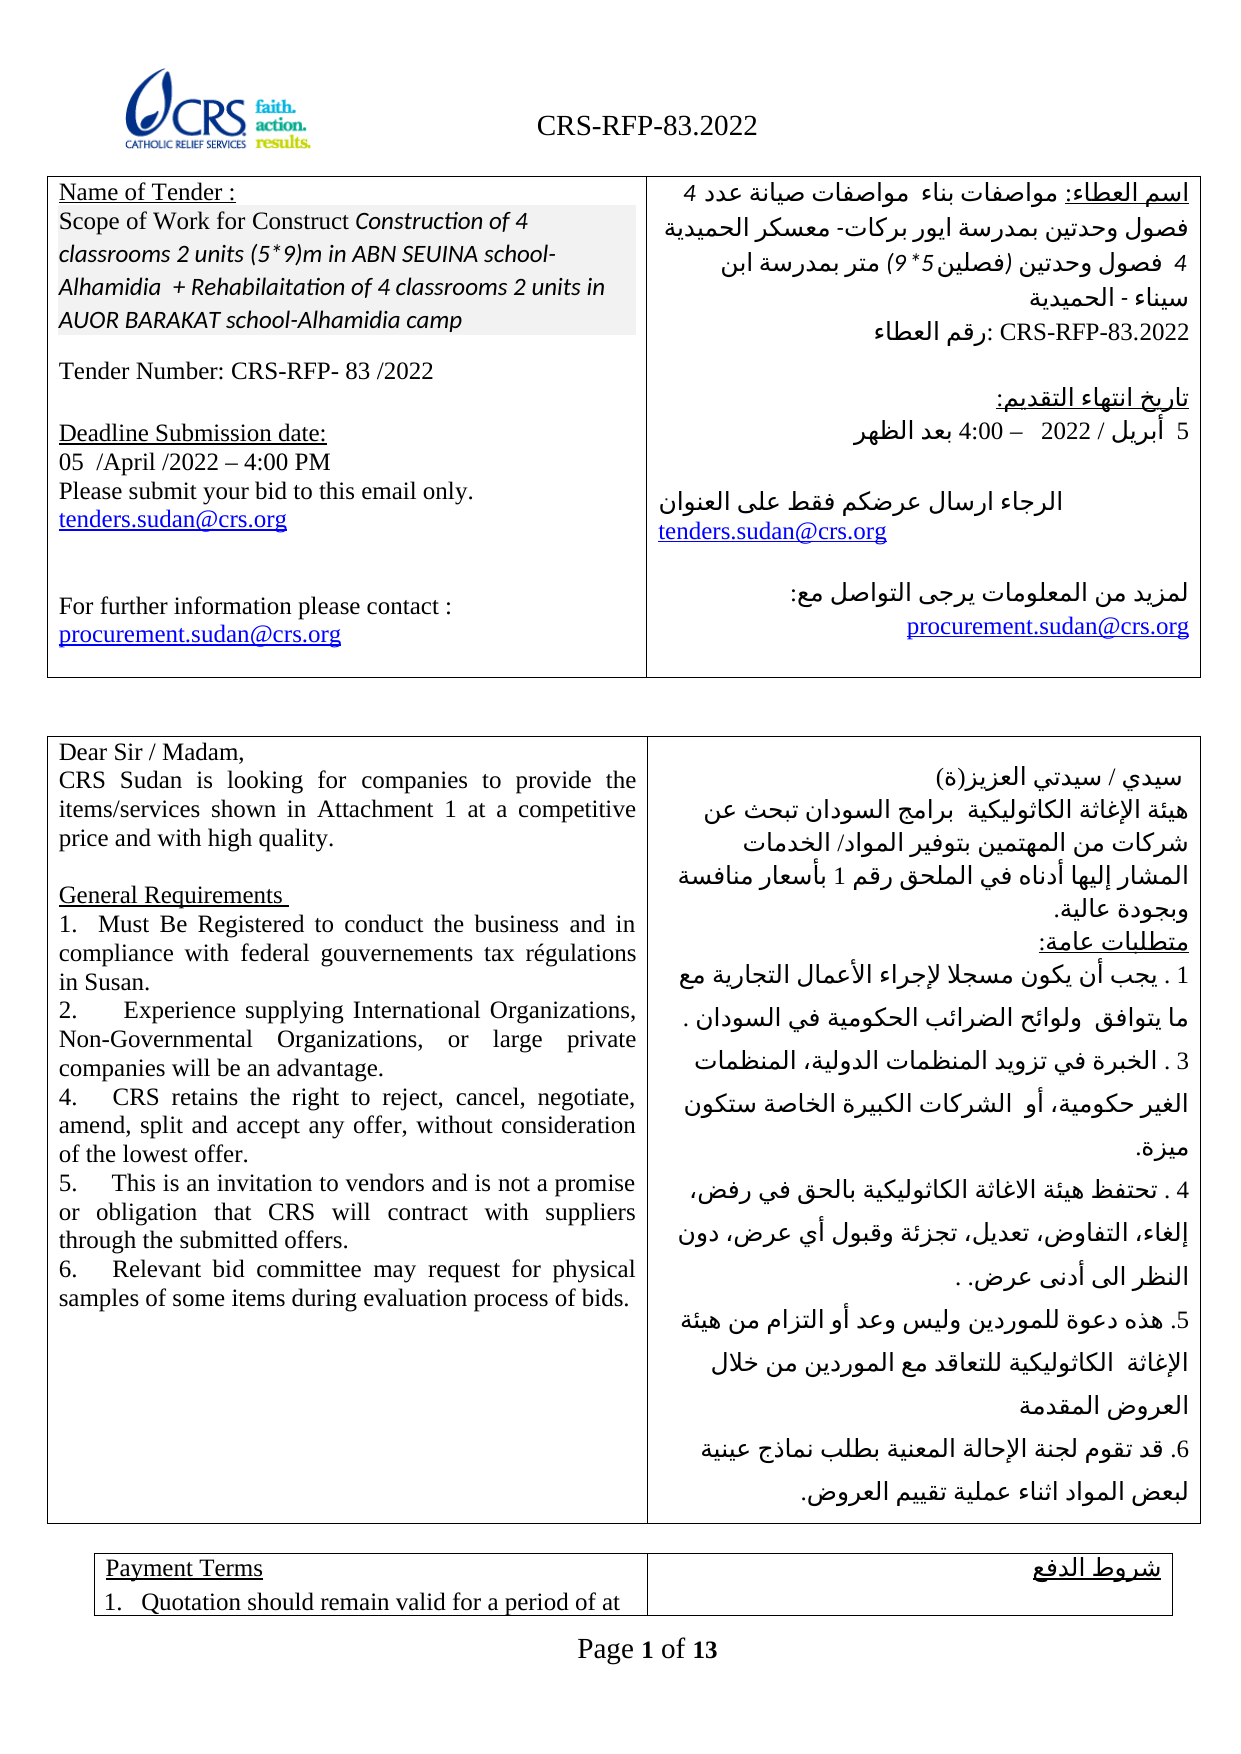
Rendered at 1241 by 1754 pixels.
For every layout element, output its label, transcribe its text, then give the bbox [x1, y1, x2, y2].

picture [125, 67, 311, 150]
table_header Dear Sir / Madam, CRS Sudan is looking for companies to provide the items/services shown in Attachment 1 at a competitive price and with high quality. General Requirements 1. Must Be Registered to conduct the business and in compliance with federal gouvernements tax régulations in Susan. 2. Experience supplying International Organizations, Non-Governmental Organizations, or large private companies will be an advantage. 4. CRS retains the right to reject, cancel, negotiate, amend, split and accept any offer, without consideration of the lowest offer. 5. This is an invitation to vendors and is not a promise or obligation that CRS will contract with suppliers through the submitted offers. 6. Relevant bid committee may request for physical samples of some items during evaluation process of bids. [48, 737, 647, 1523]
table_header سيدي / سيدتي العزيز(ة) هيئة الإغاثة الكاثوليكية برامج السودان تبحث عن شركات من المهتمين بتوفير المواد/ الخدمات المشار إليها أدناه في الملحق رقم 1 بأسعار منافسة وبجودة عالية. متطلبات عامة: 1 . يجب أن يكون مسجلا لإجراء الأعمال التجارية مع ما يتوافق ولوائح الضرائب الحكومية في السودان . 3 . الخبرة في تزويد المنظمات الدولية، المنظمات الغير حكومية، أو الشركات الكبيرة الخاصة ستكون ميزة. 4 . تحتفظ هيئة الاغاثة الكاثوليكية بالحق في رفض، إلغاء، التفاوض، تعديل، تجزئة وقبول أي عرض، دون النظر الى أدنى عرض. . 5. هذه دعوة للموردين وليس وعد أو التزام من هيئة الإغاثة الكاثوليكية للتعاقد مع الموردين من خلال العروض المقدمة 6. قد تقوم لجنة الإحالة المعنية بطلب نماذج عينية لبعض المواد اثناء عملية تقييم العروض. [648, 737, 1200, 1523]
table_header Name of Tender : Scope of Work for Construct Construction of 4 classrooms 2 units (5*9)m in ABN SEUINA school- Alhamidia + Rehabilaitation of 4 classrooms 2 units in AUOR BARAKAT school-Alhamidia camp Tender Number: CRS-RFP- 83 /2022 Deadline Submission date: 05 /April /2022 – 4:00 PM Please submit your bid to this email only. tenders.sudan@crs.org For further information please contact : procurement.sudan@crs.org [48, 177, 646, 677]
table_header اسم العطاء: مواصفات بناء مواصفات صيانة عدد 4 فصول وحدتين بمدرسة ايور بركات- معسكر الحميدية 4 فصول وحدتين (فصلين5*9) متر بمدرسة ابن سيناء - الحميدية رقم العطاء: CRS-RFP-83.2022 تاريخ انتهاء التقديم: 5 أبريل / 2022 – 4:00 بعد الظهر الرجاء ارسال عرضكم فقط على العنوان tenders.sudan@crs.org لمزيد من المعلومات يرجى التواصل مع: procurement.sudan@crs.org [647, 177, 1200, 677]
